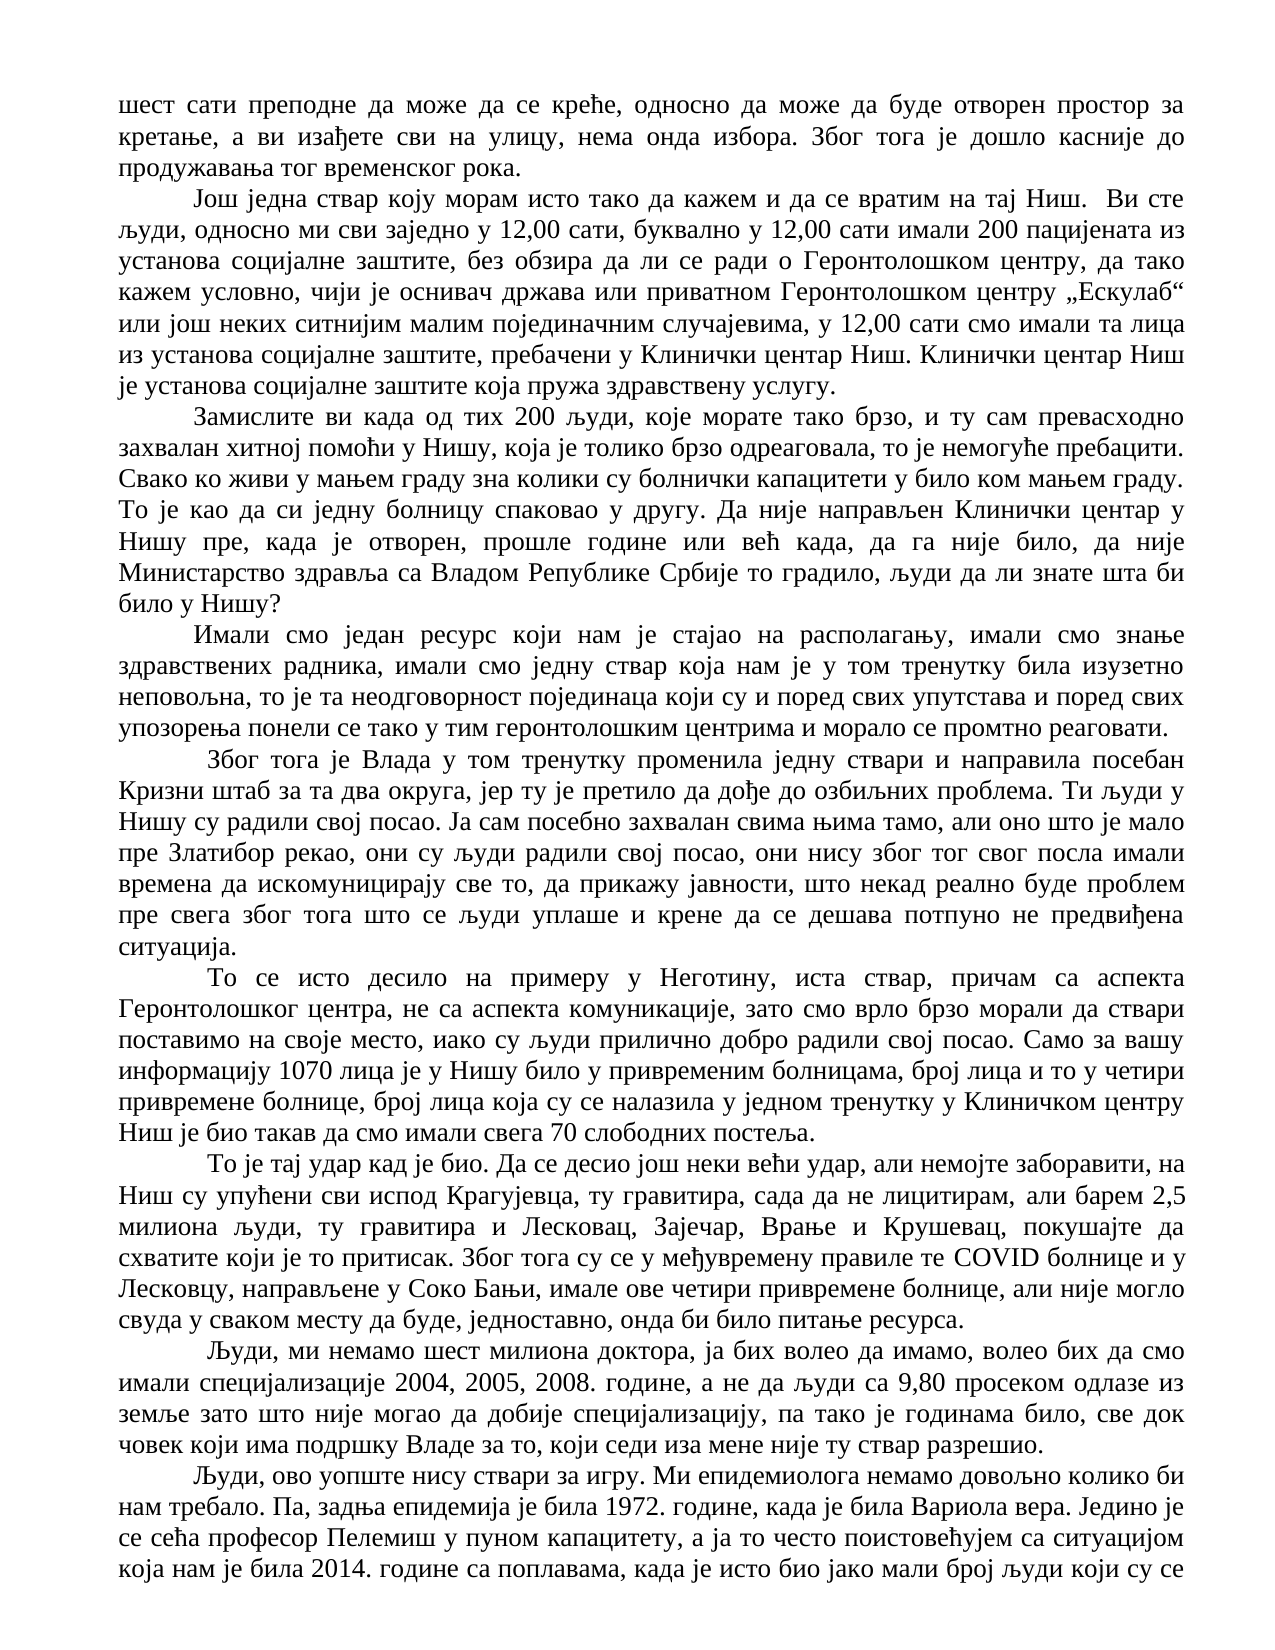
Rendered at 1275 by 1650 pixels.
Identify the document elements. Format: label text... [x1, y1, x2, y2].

text Због тога је Влада у том тренутку променила једну ствари и направила посебан Кризни штаб за та два округа, јер ту је претило да дође до озбиљних проблема. Ти људи у Нишу су радили свој посао. Ја сам посебно захвалан свима њима тамо, али оно што је мало пре Златибор рекао, они су људи радили свој посао, они нису због тог свог посла имали времена да искомуницирају све то, да прикажу јавности, што некад реално буде проблем пре свега због тога што се људи уплаше и крене да се дешава потпуно не предвиђена ситуација. [118, 743, 1186, 961]
text То се исто десило на примеру у Неготину, иста ствар, причам са аспекта Геронтолошког центра, не са аспекта комуникације, зато смо врло брзо морали да ствари поставимо на своје место, иако су људи прилично добро радили свој посао. Само за вашу информацију 1070 лица је у Нишу било у привременим болницама, број лица и то у четири привремене болнице, број лица која су се налазила у једном тренутку у Клиничком центру Ниш је био такав да смо имали свега 70 слободних постеља. [118, 961, 1186, 1148]
text Још једна ствар коју морам исто тако да кажем и да се вратим на тај Ниш. Ви сте људи, односно ми сви заједно у 12,00 сати, буквално у 12,00 сати имали 200 пацијената из установа социјалне заштите, без обзира да ли се ради о Геронтолошком центру, да тако кажем условно, чији је оснивач држава или приватном Геронтолошком центру „Ескулаб“ или још неких ситнијим малим појединачним случајевима, у 12,00 сати смо имали та лица из установа социјалне заштите, пребачени у Клинички центар Ниш. Клинички центар Ниш је установа социјалне заштите која пружа здравствену услугу. [118, 182, 1186, 400]
text Имали смо један ресурс који нам је стајао на располагању, имали смо знање здравствених радника, имали смо једну ствар која нам је у том тренутку била изузетно неповољна, то је та неодговорност појединаца који су и поред свих упутстава и поред свих упозорења понели се тако у тим геронтолошким центрима и морало се промтно реаговати. [118, 618, 1186, 743]
text Људи, ми немамо шест милиона доктора, ја бих волео да имамо, волео бих да смо имали специјализације 2004, 2005, 2008. године, а не да људи са 9,80 просеком одлазе из земље зато што није могао да добије специјализацију, па тако је годинама било, све док човек који има подршку Владе за то, који седи иза мене није ту ствар разрешио. [118, 1334, 1186, 1459]
text То је тај удар кад је био. Да се десио још неки већи удар, али немојте заборавити, на Ниш су упућени сви испод Крагујевца, ту гравитира, сада да не лицитирам, али барем 2,5 милиона људи, ту гравитира и Лесковац, Зајечар, Врање и Крушевац, покушајте да схватите који је то притисак. Због тога су се у међувремену правиле те COVID болнице и у Лесковцу, направљене у Соко Бањи, имале ове четири привремене болнице, али није могло свуда у сваком месту да буде, једноставно, онда би било питање ресурса. [118, 1148, 1186, 1334]
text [118, 1459, 1186, 1584]
text Замислите ви када од тих 200 људи, које морате тако брзо, и ту сам превасходно захвалан хитној помоћи у Нишу, која је толико брзо одреаговала, то је немогуће пребацити. Свако ко живи у мањем граду зна колики су болнички капацитети у било ком мањем граду. То је као да си једну болницу спаковао у другу. Да није направљен Клинички центар у Нишу пре, када је отворен, прошле године или већ када, да га није било, да није Министарство здравља са Владом Републике Србије то градило, људи да ли знате шта би било у Нишу? [118, 400, 1186, 618]
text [118, 89, 1186, 182]
